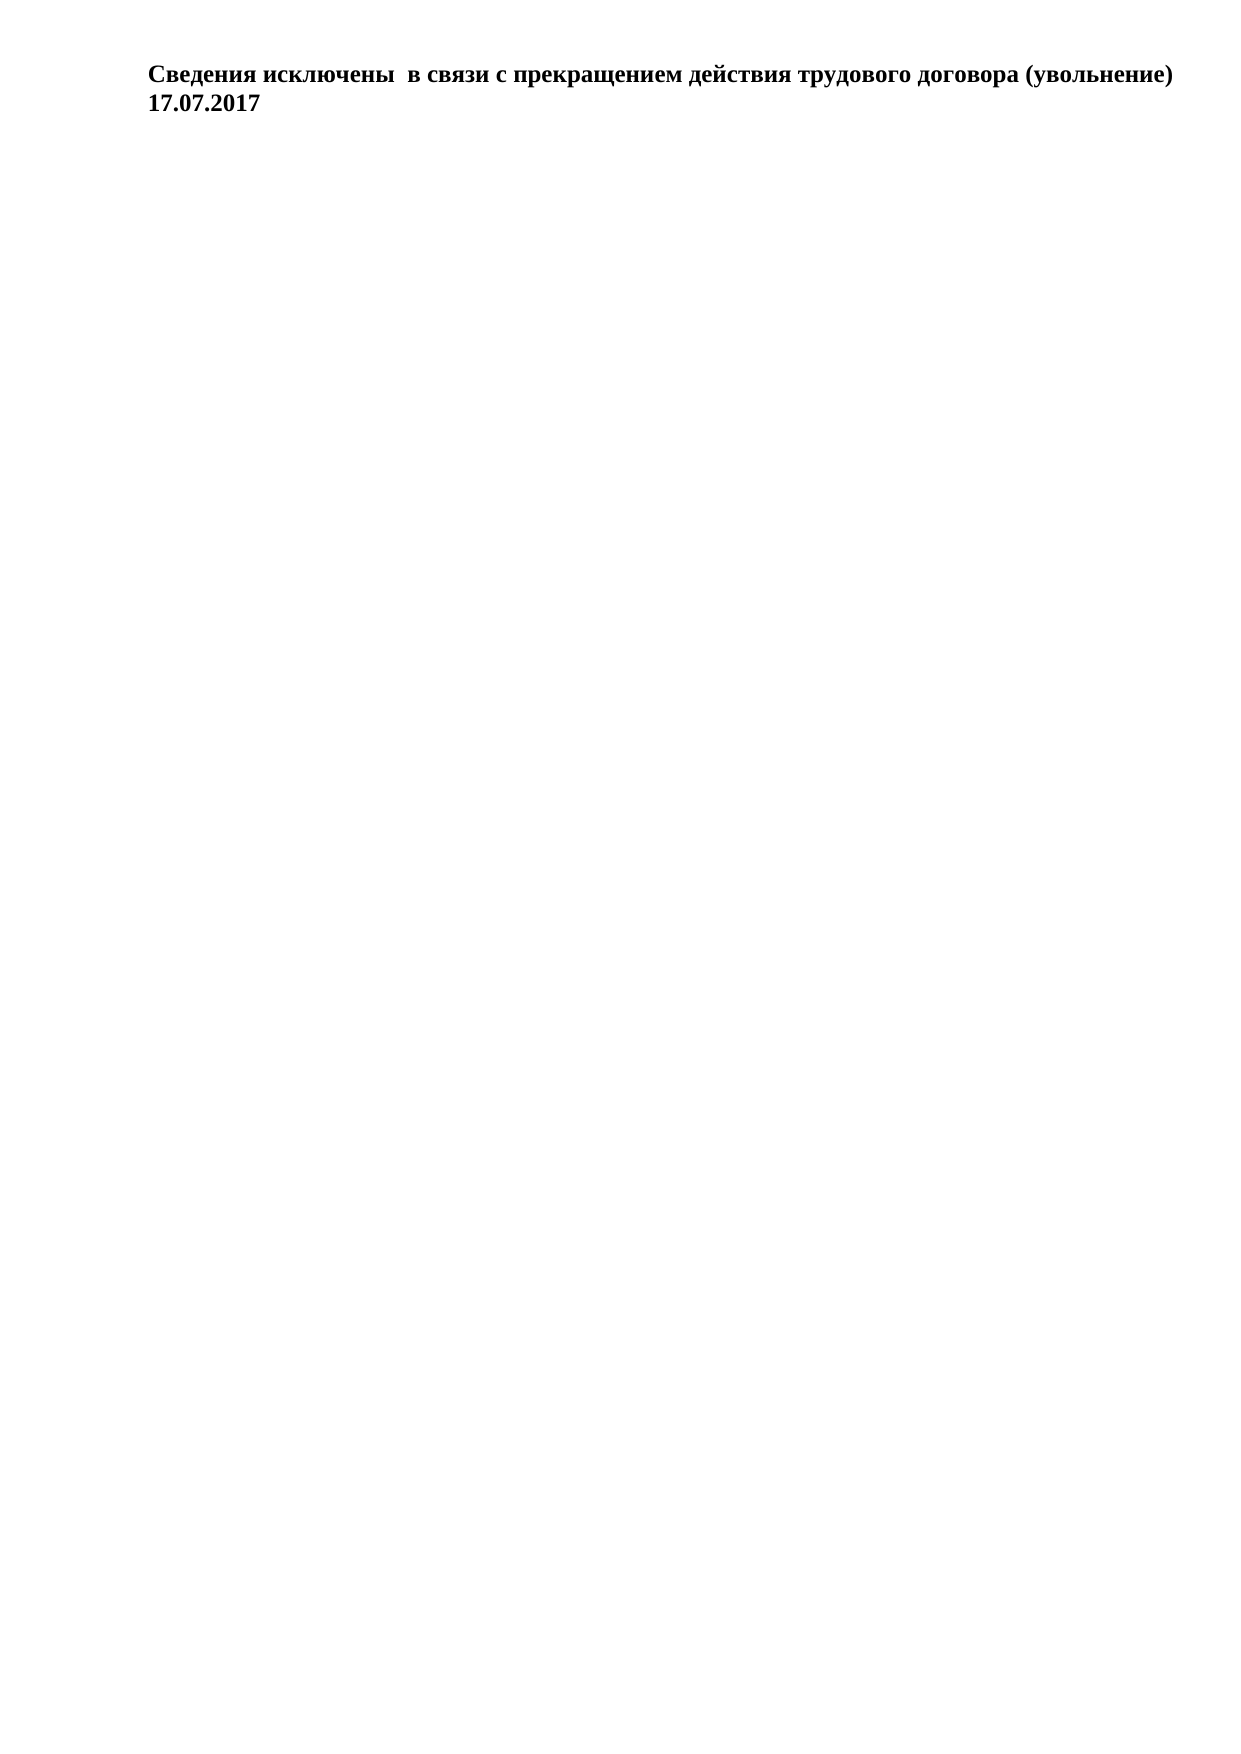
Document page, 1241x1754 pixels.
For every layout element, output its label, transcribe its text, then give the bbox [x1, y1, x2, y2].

text Сведения исключены в связи с прекращением действия трудового договора (увольнение) 17.07.2017 [148, 59, 1181, 117]
